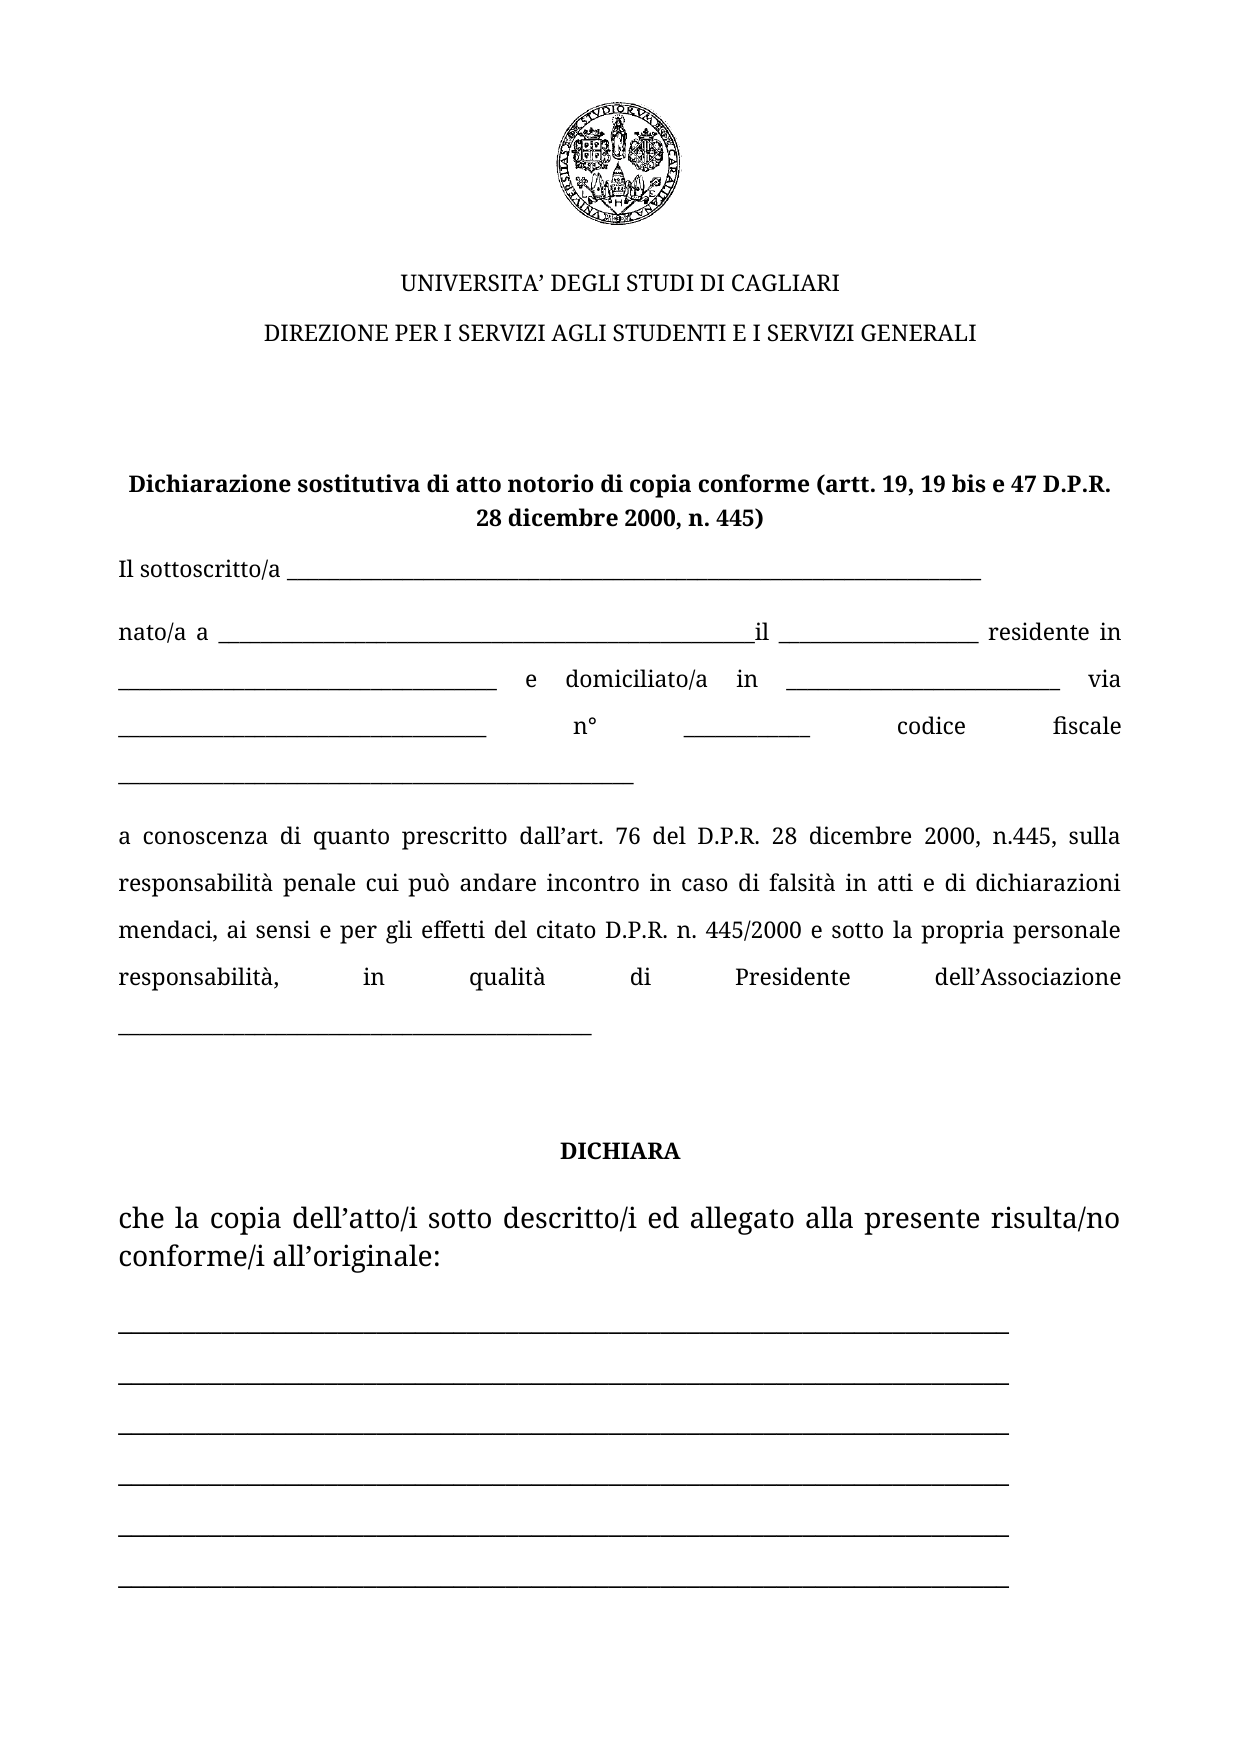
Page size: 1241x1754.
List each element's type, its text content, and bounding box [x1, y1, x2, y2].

text _____________________________________________________________________ [118, 1554, 1122, 1593]
text _____________________________________________________________________ [118, 1351, 1122, 1389]
text Dichiarazione sostitutiva di atto notorio di copia conforme (artt. 19, 19 bis e 47 D.P.R. 28 dicembre 2000, n. 445) [118, 468, 1122, 533]
text DIREZIONE PER I SERVIZI AGLI STUDENTI E I SERVIZI GENERALI [118, 317, 1122, 348]
text nato/a a ___________________________________________________il ___________________ residente in ____________________________________ e domiciliato/a in __________________________ via ___________________________________ n° ____________ codice fiscale _________________________________________________ [118, 616, 1122, 788]
text _____________________________________________________________________ [118, 1300, 1122, 1338]
text _____________________________________________________________________ [118, 1503, 1122, 1542]
text UNIVERSITA’ DEGLI STUDI DI CAGLIARI [118, 267, 1122, 298]
text Il sottoscritto/a __________________________________________________________________ [118, 553, 1122, 584]
text che la copia dell’atto/i sotto descritto/i ed allegato alla presente risulta/no conforme/i all’originale: [118, 1198, 1122, 1275]
text _____________________________________________________________________ [118, 1453, 1122, 1491]
text a conoscenza di quanto prescritto dall’art. 76 del D.P.R. 28 dicembre 2000, n.445, sulla responsabilità penale cui può andare incontro in caso di falsità in atti e di dichiarazioni mendaci, ai sensi e per gli effetti del citato D.P.R. n. 445/2000 e sotto la propria personale responsabilità, in qualità di Presidente dell’Associazione _____________________________________________ [118, 820, 1122, 1039]
text DICHIARA [118, 1135, 1122, 1166]
text _____________________________________________________________________ [118, 1402, 1122, 1440]
picture [541, 88, 699, 237]
